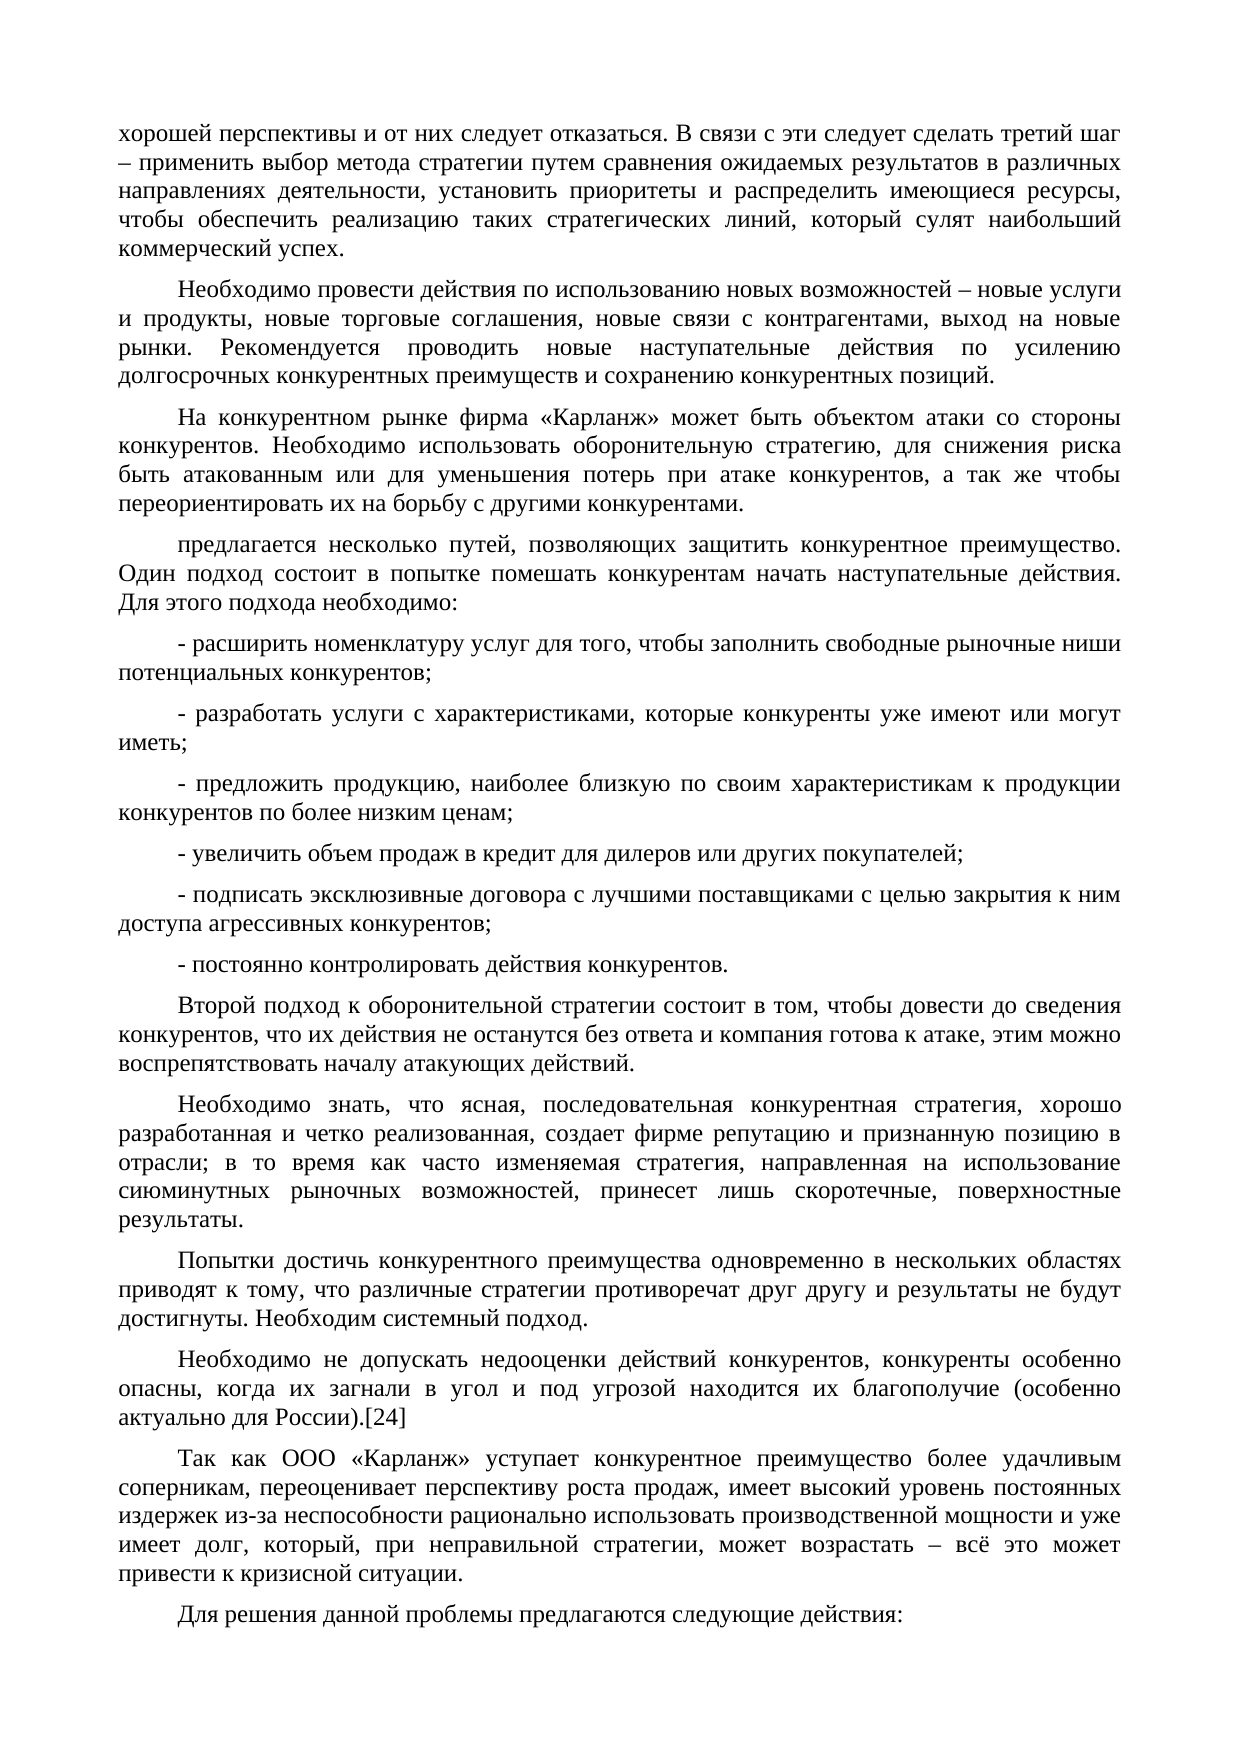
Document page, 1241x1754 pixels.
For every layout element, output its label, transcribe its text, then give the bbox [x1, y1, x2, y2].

text Так как ООО «Карланж» уступает конкурентное преимущество более удачливым соперникам, переоценивает перспективу роста продаж, имеет высокий уровень постоянных издержек из-за неспособности рационально использовать производственной мощности и уже имеет долг, который, при неправильной стратегии, может возрастать – всё это может привести к кризисной ситуации. [118, 1443, 1122, 1587]
text - предложить продукцию, наиболее близкую по своим характеристикам к продукции конкурентов по более низким ценам; [118, 768, 1122, 826]
text Необходимо провести действия по использованию новых возможностей – новые услуги и продукты, новые торговые соглашения, новые связи с контрагентами, выход на новые рынки. Рекомендуется проводить новые наступательные действия по усилению долгосрочных конкурентных преимуществ и сохранению конкурентных позиций. [118, 274, 1122, 389]
text - увеличить объем продаж в кредит для дилеров или других покупателей; [118, 838, 1122, 867]
text - подписать эксклюзивные договора с лучшими поставщиками с целью закрытия к ним доступа агрессивных конкурентов; [118, 879, 1122, 937]
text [118, 118, 1122, 262]
text Необходимо знать, что ясная, последовательная конкурентная стратегия, хорошо разработанная и четко реализованная, создает фирме репутацию и признанную позицию в отрасли; в то время как часто изменяемая стратегия, направленная на использование сиюминутных рыночных возможностей, принесет лишь скоротечные, поверхностные результаты. [118, 1089, 1122, 1233]
text Необходимо не допускать недооценки действий конкурентов, конкуренты особенно опасны, когда их загнали в угол и под угрозой находится их благополучие (особенно актуально для России).[24] [118, 1344, 1122, 1431]
text - разработать услуги с характеристиками, которые конкуренты уже имеют или могут иметь; [118, 698, 1122, 756]
text Второй подход к оборонительной стратегии состоит в том, чтобы довести до сведения конкурентов, что их действия не останутся без ответа и компания готова к атаке, этим можно воспрепятствовать началу атакующих действий. [118, 991, 1122, 1077]
text - расширить номенклатуру услуг для того, чтобы заполнить свободные рыночные ниши потенциальных конкурентов; [118, 628, 1122, 686]
text Попытки достичь конкурентного преимущества одновременно в нескольких областях приводят к тому, что различные стратегии противоречат друг другу и результаты не будут достигнуты. Необходим системный подход. [118, 1246, 1122, 1332]
text - постоянно контролировать действия конкурентов. [118, 949, 1122, 978]
text На конкурентном рынке фирма «Карланж» может быть объектом атаки со стороны конкурентов. Необходимо использовать оборонительную стратегию, для снижения риска быть атакованным или для уменьшения потерь при атаке конкурентов, а так же чтобы переориентировать их на борьбу с другими конкурентами. [118, 402, 1122, 517]
text предлагается несколько путей, позволяющих защитить конкурентное преимущество. Один подход состоит в попытке помешать конкурентам начать наступательные действия. Для этого подхода необходимо: [118, 529, 1122, 616]
text Для решения данной проблемы предлагаются следующие действия: [118, 1599, 1122, 1628]
